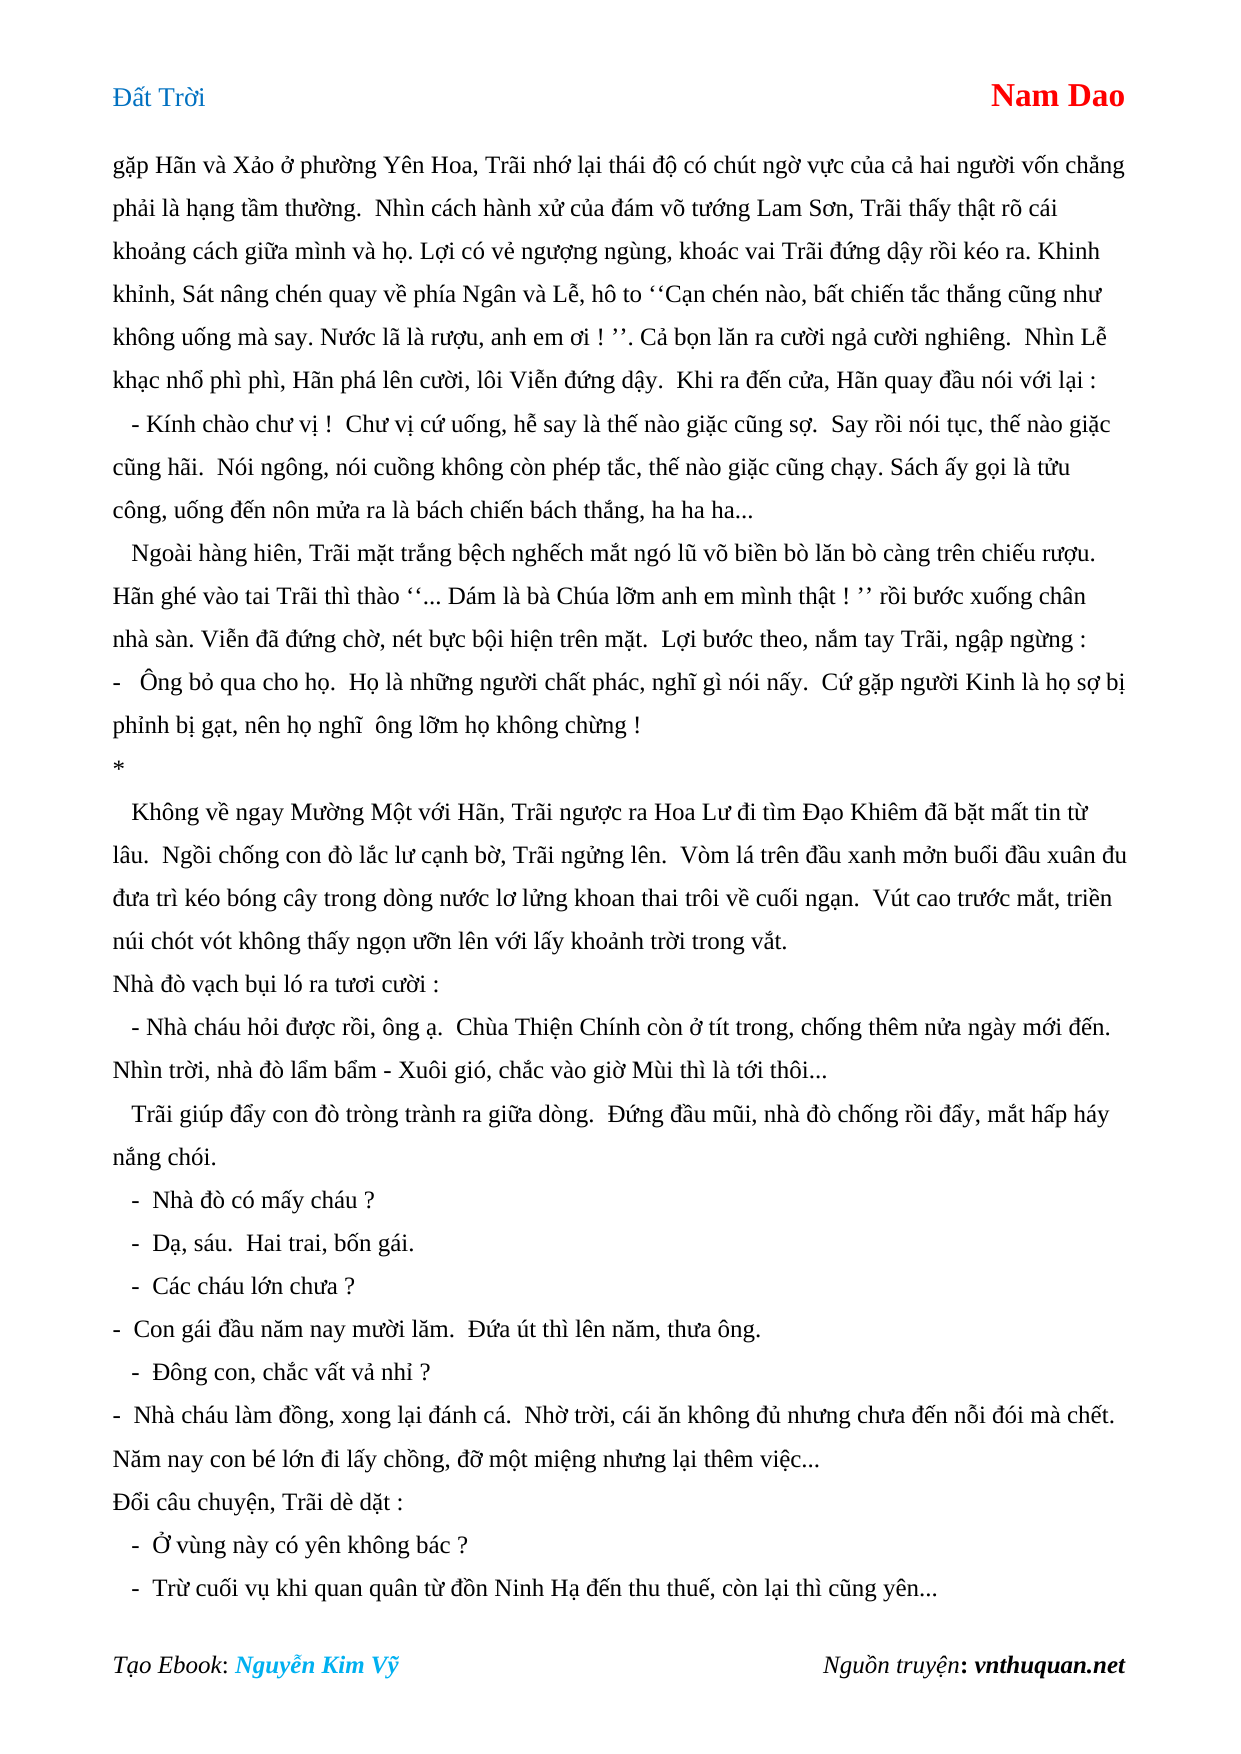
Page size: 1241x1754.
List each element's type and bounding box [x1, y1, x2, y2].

text [112, 150, 1128, 1602]
